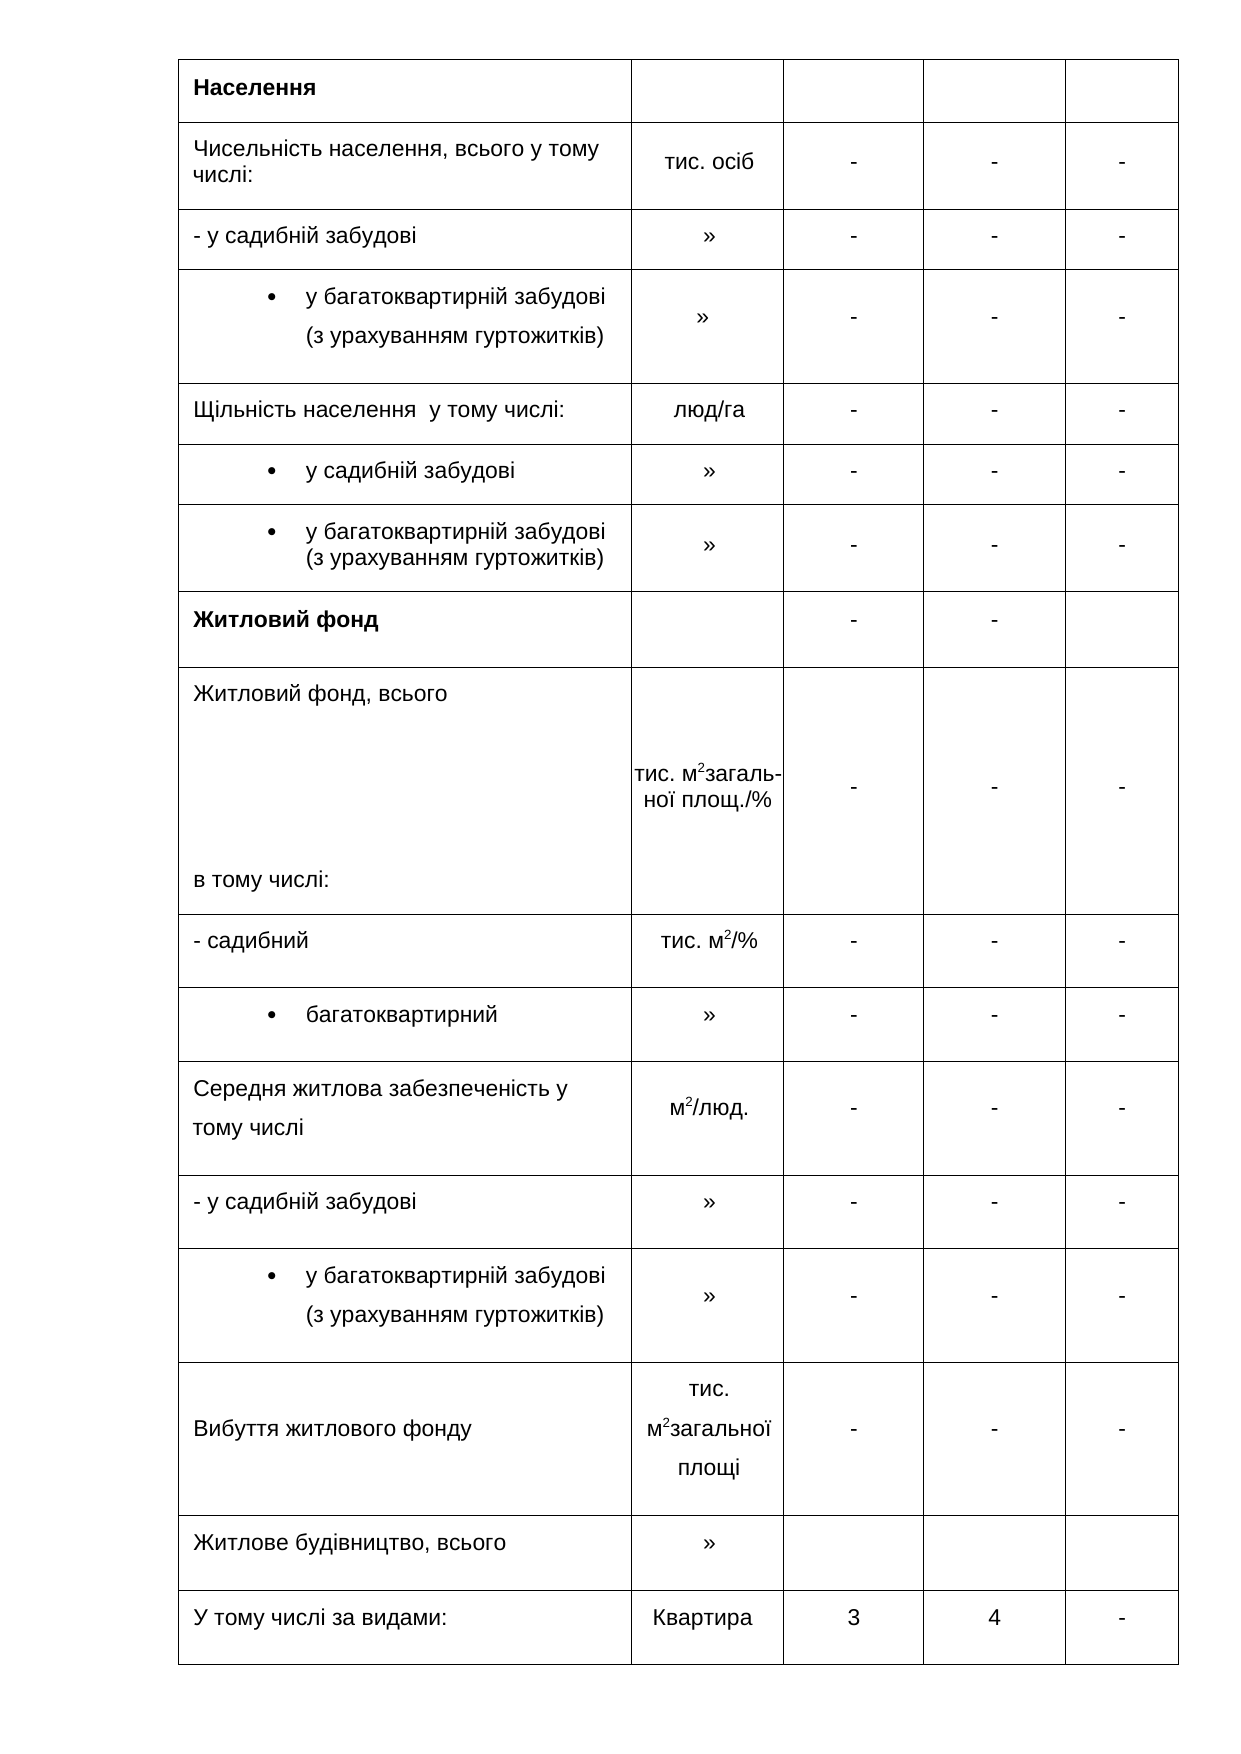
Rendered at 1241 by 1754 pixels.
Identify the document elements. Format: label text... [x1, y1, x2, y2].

table_cell - [784, 384, 923, 443]
table_cell - [1066, 270, 1178, 383]
table_cell - [924, 210, 1065, 269]
table_cell - [1066, 915, 1178, 987]
table_cell - [1066, 1062, 1178, 1174]
table_cell [1066, 60, 1178, 122]
table_cell - [924, 668, 1065, 913]
table_cell [784, 1516, 923, 1590]
table_cell м2/люд. [632, 1062, 783, 1174]
table_cell - [784, 668, 923, 913]
table_cell [784, 60, 923, 122]
table_cell тис. осіб [632, 123, 783, 209]
table_cell » [632, 1249, 783, 1362]
table_cell Чисельність населення, всього у тому числі: [179, 123, 631, 209]
table_cell - [924, 270, 1065, 383]
table_cell - [924, 384, 1065, 443]
table_cell - [1066, 668, 1178, 913]
table_cell [924, 1516, 1065, 1590]
table_cell - [1066, 505, 1178, 591]
table_cell у багатоквартирній забудові (з урахуванням гуртожитків) [179, 1249, 631, 1362]
table_cell - [924, 445, 1065, 504]
table_cell - [784, 592, 923, 667]
table_cell - [784, 505, 923, 591]
table_cell - [924, 1363, 1065, 1514]
table_cell - [784, 1062, 923, 1174]
table_cell - [924, 915, 1065, 987]
table_cell » [632, 505, 783, 591]
table_cell [1066, 592, 1178, 667]
table_cell - [924, 505, 1065, 591]
table_cell Щільність населення у тому числі: [179, 384, 631, 443]
table_cell люд/га [632, 384, 783, 443]
table_cell - садибний [179, 915, 631, 987]
table_cell - [784, 1363, 923, 1514]
table_cell » [632, 445, 783, 504]
table_cell [924, 60, 1065, 122]
table_cell - [1066, 445, 1178, 504]
table_cell - [1066, 1249, 1178, 1362]
table_cell - [1066, 210, 1178, 269]
table_cell багатоквартирний [179, 988, 631, 1061]
table_cell - [924, 1176, 1065, 1248]
table_cell - [1066, 123, 1178, 209]
table_cell » [632, 270, 783, 383]
table_cell - [784, 988, 923, 1061]
table_cell Середня житлова забезпеченість у тому числі [179, 1062, 631, 1174]
table_cell тис. м2/% [632, 915, 783, 987]
table_cell - у садибній забудові [179, 210, 631, 269]
table_cell Житлове будівництво, всього [179, 1516, 631, 1590]
table_cell - [924, 592, 1065, 667]
table_cell тис. м2загаль- ної площ./% [632, 668, 783, 913]
table_cell Вибуття житлового фонду [179, 1363, 631, 1514]
table_cell - [1066, 1591, 1178, 1664]
table_cell Квартира (будинків) [632, 1591, 783, 1664]
table_cell - [784, 445, 923, 504]
table_cell - [784, 1176, 923, 1248]
table_cell [632, 60, 783, 122]
table_cell - [784, 210, 923, 269]
table_cell у садибній забудові [179, 445, 631, 504]
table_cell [179, 1591, 631, 1664]
table_cell - [784, 915, 923, 987]
table_cell » [632, 210, 783, 269]
table_cell - [1066, 1363, 1178, 1514]
table_cell - [1066, 1176, 1178, 1248]
table_cell 4 [924, 1591, 1065, 1664]
table_cell Житловий фонд, всього в тому числі: [179, 668, 631, 913]
table_cell » [632, 988, 783, 1061]
table_cell - [924, 1249, 1065, 1362]
table_cell - [784, 1249, 923, 1362]
table_cell - [924, 123, 1065, 209]
table_cell 3 [784, 1591, 923, 1664]
table_cell [1066, 1516, 1178, 1590]
table_cell у багатоквартирній забудові (з урахуванням гуртожитків) [179, 270, 631, 383]
table_cell - [784, 270, 923, 383]
table_cell Житловий фонд [179, 592, 631, 667]
table_cell - [784, 123, 923, 209]
table_cell » [632, 1516, 783, 1590]
table_cell - [1066, 988, 1178, 1061]
table_cell - [1066, 384, 1178, 443]
table_cell - [924, 988, 1065, 1061]
table_cell - у садибній забудові [179, 1176, 631, 1248]
table_cell у багатоквартирній забудові (з урахуванням гуртожитків) [179, 505, 631, 591]
table_cell тис. м2загальної площі [632, 1363, 783, 1514]
table_cell » [632, 1176, 783, 1248]
table_cell [632, 592, 783, 667]
table_cell Населення [179, 60, 631, 122]
table_cell - [924, 1062, 1065, 1174]
